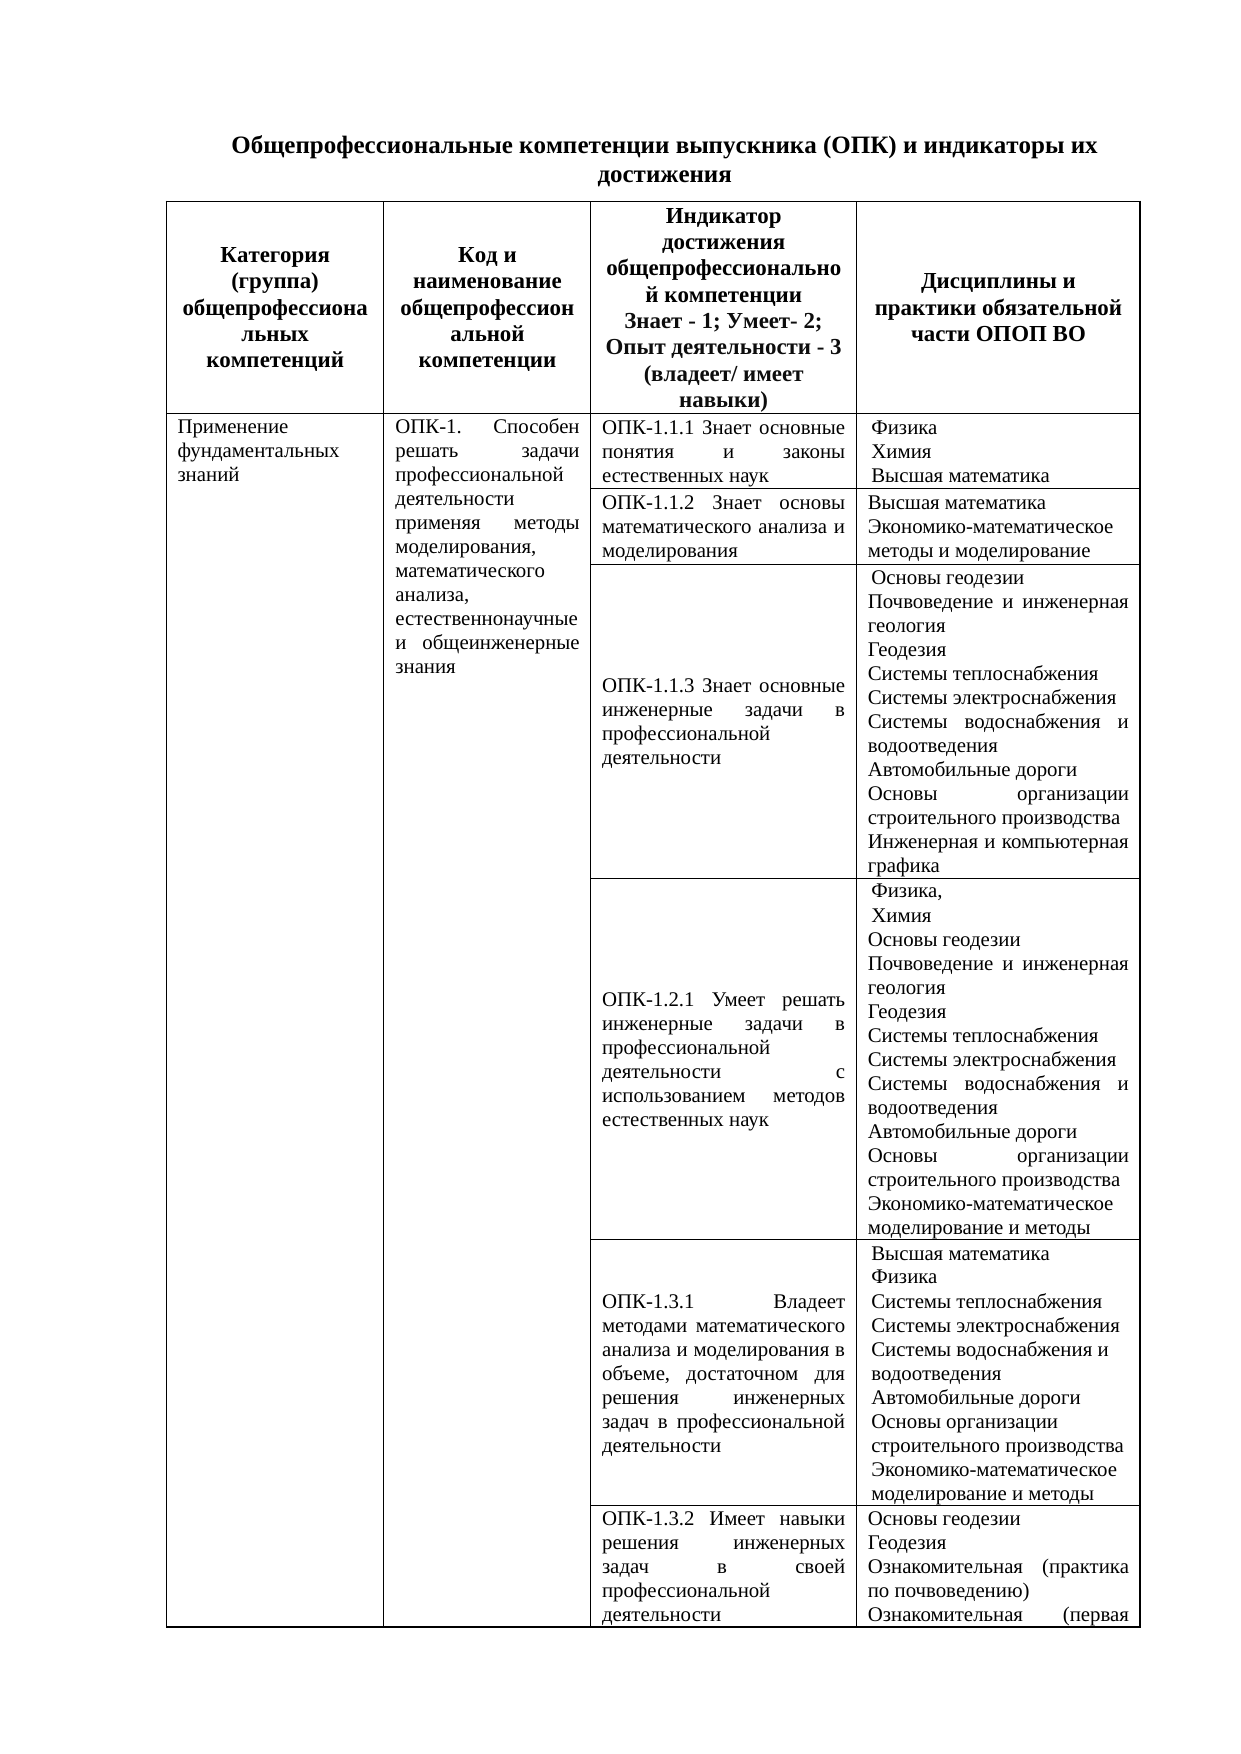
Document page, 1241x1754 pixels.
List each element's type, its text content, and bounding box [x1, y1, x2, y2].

table_header Категория (группа) общепрофессиональных компетенций [167, 202, 383, 412]
text Общепрофессиональные компетенции выпускника (ОПК) и индикаторы их достижения [177, 131, 1152, 188]
table_cell ОПК-1.3.1 Владеет методами математического анализа и моделирования в объеме, достаточном для решения инженерных задач в профессиональной деятельности [591, 1240, 856, 1505]
table_cell Физика Химия Высшая математика [857, 414, 1139, 488]
table_cell Физика, Химия Основы геодезии Почвоведение и инженерная геология Геодезия Системы теплоснабжения Системы электроснабжения Системы водоснабжения и водоотведения Автомобильные дороги Основы организации строительного производства Экономико-математическое моделирование и методы [857, 879, 1139, 1239]
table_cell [591, 1506, 856, 1626]
table_cell ОПК-1.1.3 Знает основные инженерные задачи в профессиональной деятельности [591, 565, 856, 877]
table_cell Применение фундаментальных знаний [167, 414, 383, 1626]
table_header Дисциплины и практики обязательной части ОПОП ВО [857, 202, 1139, 412]
table_header Код и наименование общепрофессиональной компетенции [384, 202, 590, 412]
table_cell Высшая математика Экономико-математическое методы и моделирование [857, 489, 1139, 563]
table_cell Основы геодезии Почвоведение и инженерная геология Геодезия Системы теплоснабжения Системы электроснабжения Системы водоснабжения и водоотведения Автомобильные дороги Основы организации строительного производства Инженерная и компьютерная графика [857, 565, 1139, 877]
table_cell ОПК-1. Способен решать задачи профессиональной деятельности применяя методы моделирования, математического анализа, естественнонаучные и общеинженерные знания [384, 414, 590, 1626]
table_cell ОПК-1.1.2 Знает основы математического анализа и моделирования [591, 489, 856, 563]
table_cell ОПК-1.2.1 Умеет решать инженерные задачи в профессиональной деятельности с использованием методов естественных наук [591, 879, 856, 1239]
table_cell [857, 1506, 1139, 1626]
table_header Индикатор достижения общепрофессиональной компетенции Знает - 1; Умеет- 2; Опыт деятельности - 3 (владеет/ имеет навыки) [591, 202, 856, 412]
table_cell Высшая математика Физика Системы теплоснабжения Системы электроснабжения Системы водоснабжения и водоотведения Автомобильные дороги Основы организации строительного производства Экономико-математическое моделирование и методы [857, 1240, 1139, 1505]
table_cell ОПК-1.1.1 Знает основные понятия и законы естественных наук [591, 414, 856, 488]
